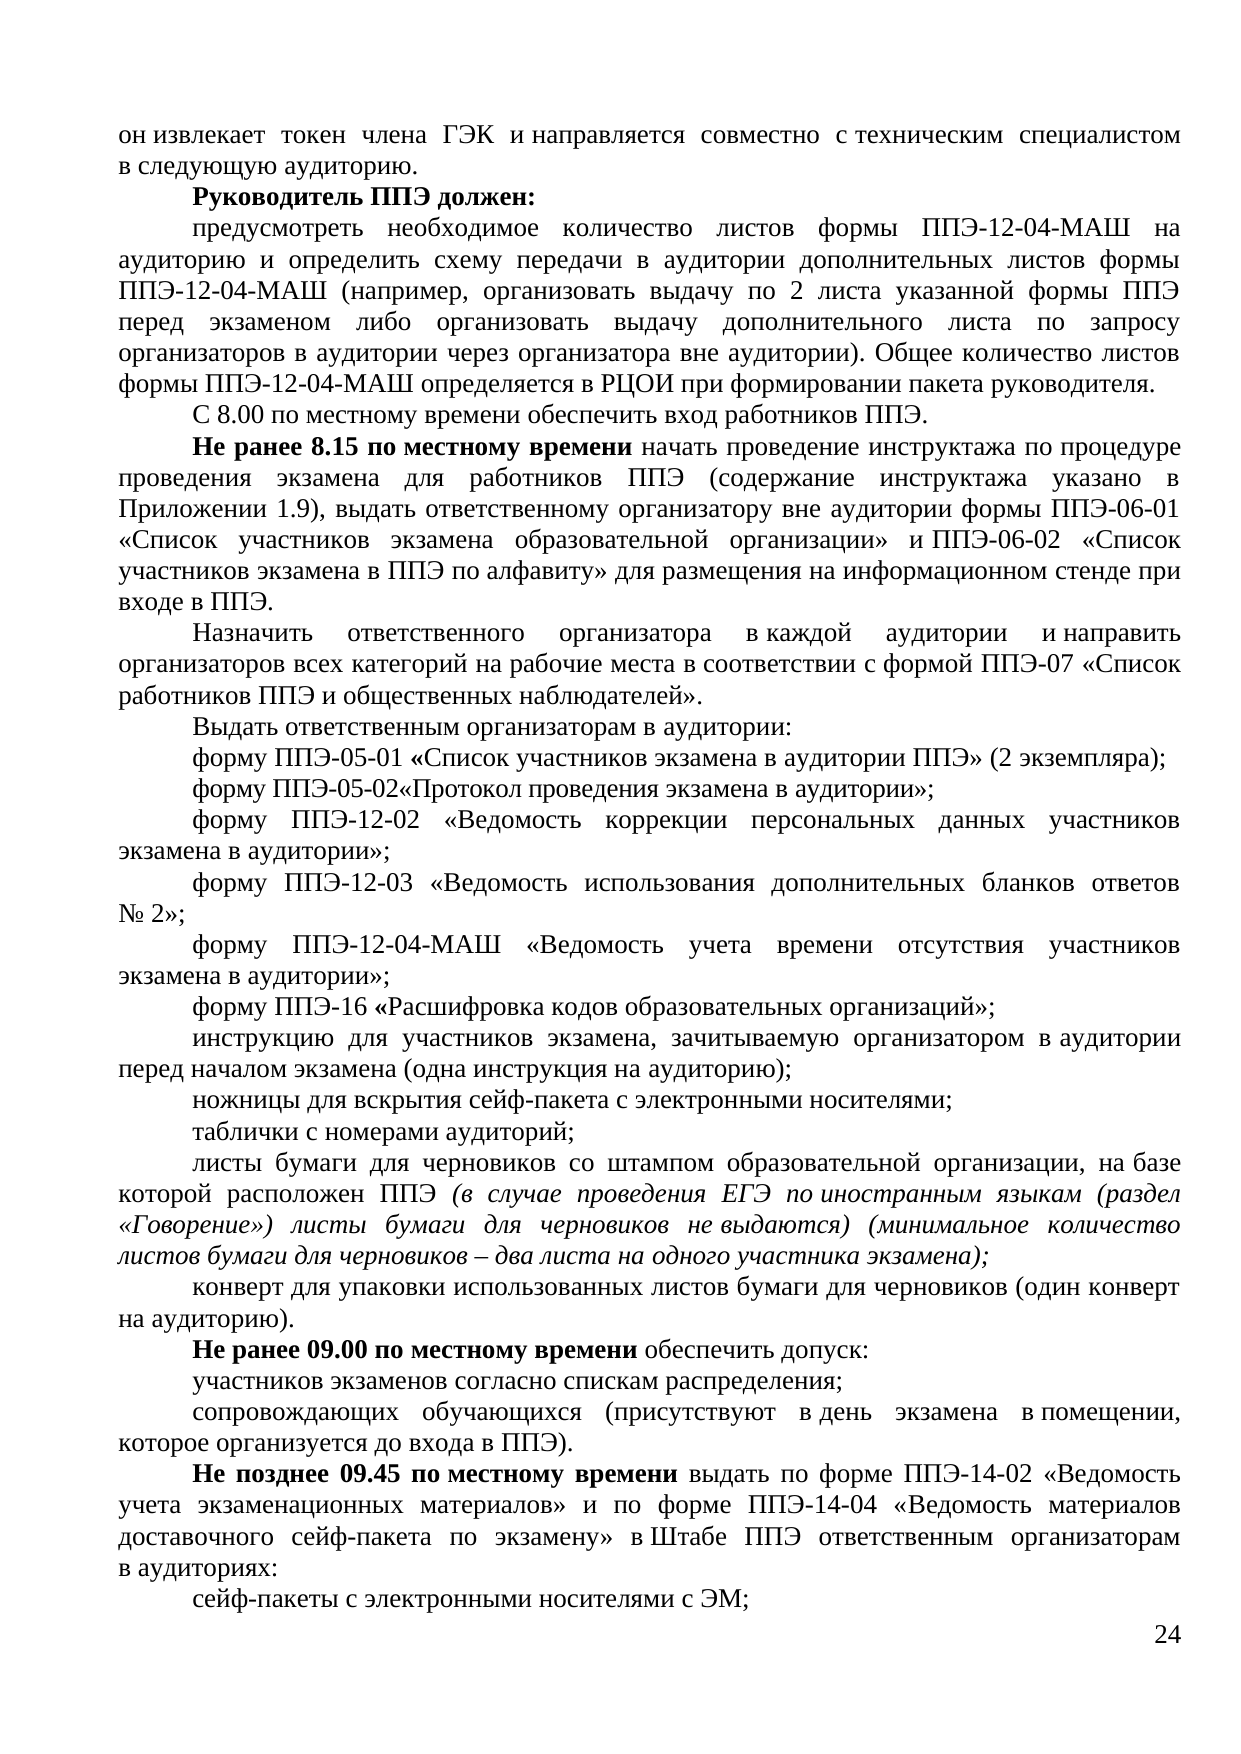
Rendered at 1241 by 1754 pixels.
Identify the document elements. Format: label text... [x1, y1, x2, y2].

text листы бумаги для черновиков со штампом образовательной организации, на базе которой расположен ППЭ (в случае проведения ЕГЭ по иностранным языкам (раздел «Говорение») листы бумаги для черновиков не выдаются) (минимальное количество листов бумаги для черновиков – два листа на одного участника экзамена); [118, 1146, 1181, 1271]
text форму ППЭ-05-02«Протокол проведения экзамена в аудитории»; [118, 772, 1181, 803]
text предусмотреть необходимое количество листов формы ППЭ-12-04-МАШ на аудиторию и определить схему передачи в аудитории дополнительных листов формы ППЭ-12-04-МАШ (например, организовать выдачу по 2 листа указанной формы ППЭ перед экзаменом либо организовать выдачу дополнительного листа по запросу организаторов в аудитории через организатора вне аудитории). Общее количество листов формы ППЭ-12-04-МАШ определяется в РЦОИ при формировании пакета руководителя. [118, 212, 1181, 398]
text Руководитель ППЭ должен: [118, 180, 1181, 212]
text конверт для упаковки использованных листов бумаги для черновиков (один конверт на аудиторию). [118, 1271, 1181, 1333]
text форму ППЭ-12-02 «Ведомость коррекции персональных данных участников экзамена в аудитории»; [118, 803, 1181, 866]
text инструкцию для участников экзамена, зачитываемую организатором в аудитории перед началом экзамена (одна инструкция на аудиторию); [118, 1021, 1181, 1084]
text форму ППЭ-05-01 «Список участников экзамена в аудитории ППЭ» (2 экземпляра); [118, 741, 1181, 772]
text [118, 118, 1181, 180]
text форму ППЭ-12-03 «Ведомость использования дополнительных бланков ответов № 2»; [118, 866, 1181, 928]
text Не позднее 09.45 по местному времени выдать по форме ППЭ-14-02 «Ведомость учета экзаменационных материалов» и по форме ППЭ-14-04 «Ведомость материалов доставочного сейф-пакета по экзамену» в Штабе ППЭ ответственным организаторам в аудиториях: [118, 1457, 1181, 1582]
text ножницы для вскрытия сейф-пакета с электронными носителями; [118, 1084, 1181, 1115]
text сопровождающих обучающихся (присутствуют в день экзамена в помещении, которое организуется до входа в ППЭ). [118, 1395, 1181, 1457]
text С 8.00 по местному времени обеспечить вход работников ППЭ. [118, 398, 1181, 429]
text форму ППЭ-16 «Расшифровка кодов образовательных организаций»; [118, 990, 1181, 1021]
text Выдать ответственным организаторам в аудитории: [118, 710, 1181, 741]
text сейф-пакеты с электронными носителями с ЭМ; [118, 1582, 1181, 1613]
text Не ранее 09.00 по местному времени обеспечить допуск: [118, 1333, 1181, 1364]
text Не ранее 8.15 по местному времени начать проведение инструктажа по процедуре проведения экзамена для работников ППЭ (содержание инструктажа указано в Приложении 1.9), выдать ответственному организатору вне аудитории формы ППЭ-06-01 «Список участников экзамена образовательной организации» и ППЭ-06-02 «Список участников экзамена в ППЭ по алфавиту» для размещения на информационном стенде при входе в ППЭ. [118, 429, 1181, 616]
text Назначить ответственного организатора в каждой аудитории и направить организаторов всех категорий на рабочие места в соответствии с формой ППЭ-07 «Список работников ППЭ и общественных наблюдателей». [118, 616, 1181, 710]
text участников экзаменов согласно спискам распределения; [118, 1364, 1181, 1395]
text форму ППЭ-12-04-МАШ «Ведомость учета времени отсутствия участников экзамена в аудитории»; [118, 928, 1181, 990]
text таблички с номерами аудиторий; [118, 1115, 1181, 1146]
